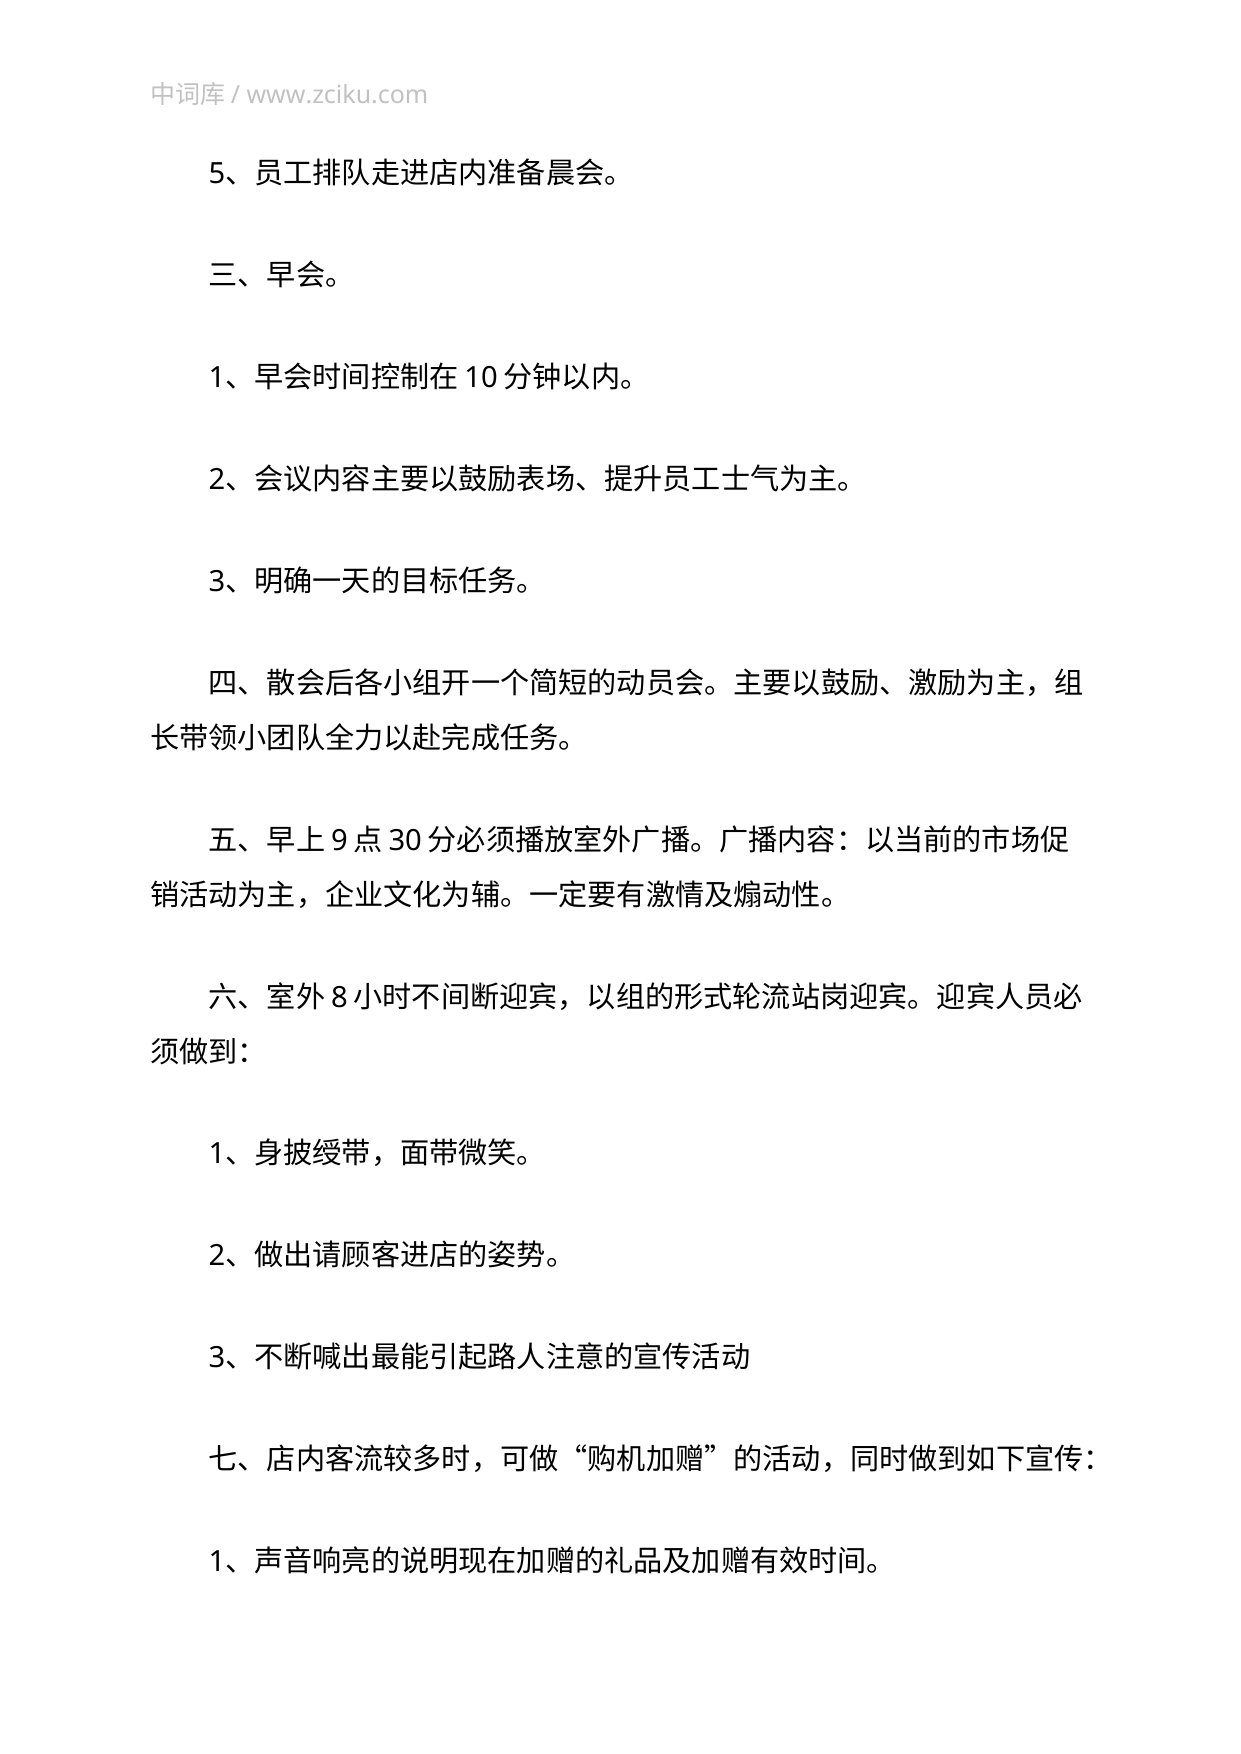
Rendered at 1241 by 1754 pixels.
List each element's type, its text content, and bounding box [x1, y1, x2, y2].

text 七、店内客流较多时，可做“购机加赠”的活动，同时做到如下宣传： [150, 1436, 1090, 1478]
text 五、早上9点30分必须播放室外广播。广播内容：以当前的市场促销活动为主，企业文化为辅。一定要有激情及煽动性。 [150, 816, 1090, 914]
text 1、身披绶带，面带微笑。 [150, 1130, 1090, 1172]
text 2、做出请顾客进店的姿势。 [150, 1232, 1090, 1274]
text 1、早会时间控制在10分钟以内。 [150, 354, 1090, 396]
text 3、明确一天的目标任务。 [150, 558, 1090, 600]
text 2、会议内容主要以鼓励表场、提升员工士气为主。 [150, 456, 1090, 498]
text 六、室外8小时不间断迎宾，以组的形式轮流站岗迎宾。迎宾人员必须做到： [150, 973, 1090, 1070]
text 四、散会后各小组开一个简短的动员会。主要以鼓励、激励为主，组长带领小团队全力以赴完成任务。 [150, 660, 1090, 757]
text 1、声音响亮的说明现在加赠的礼品及加赠有效时间。 [150, 1538, 1090, 1580]
text 5、员工排队走进店内准备晨会。 [150, 150, 1090, 192]
text 3、不断喊出最能引起路人注意的宣传活动 [150, 1334, 1090, 1376]
text 三、早会。 [150, 252, 1090, 294]
